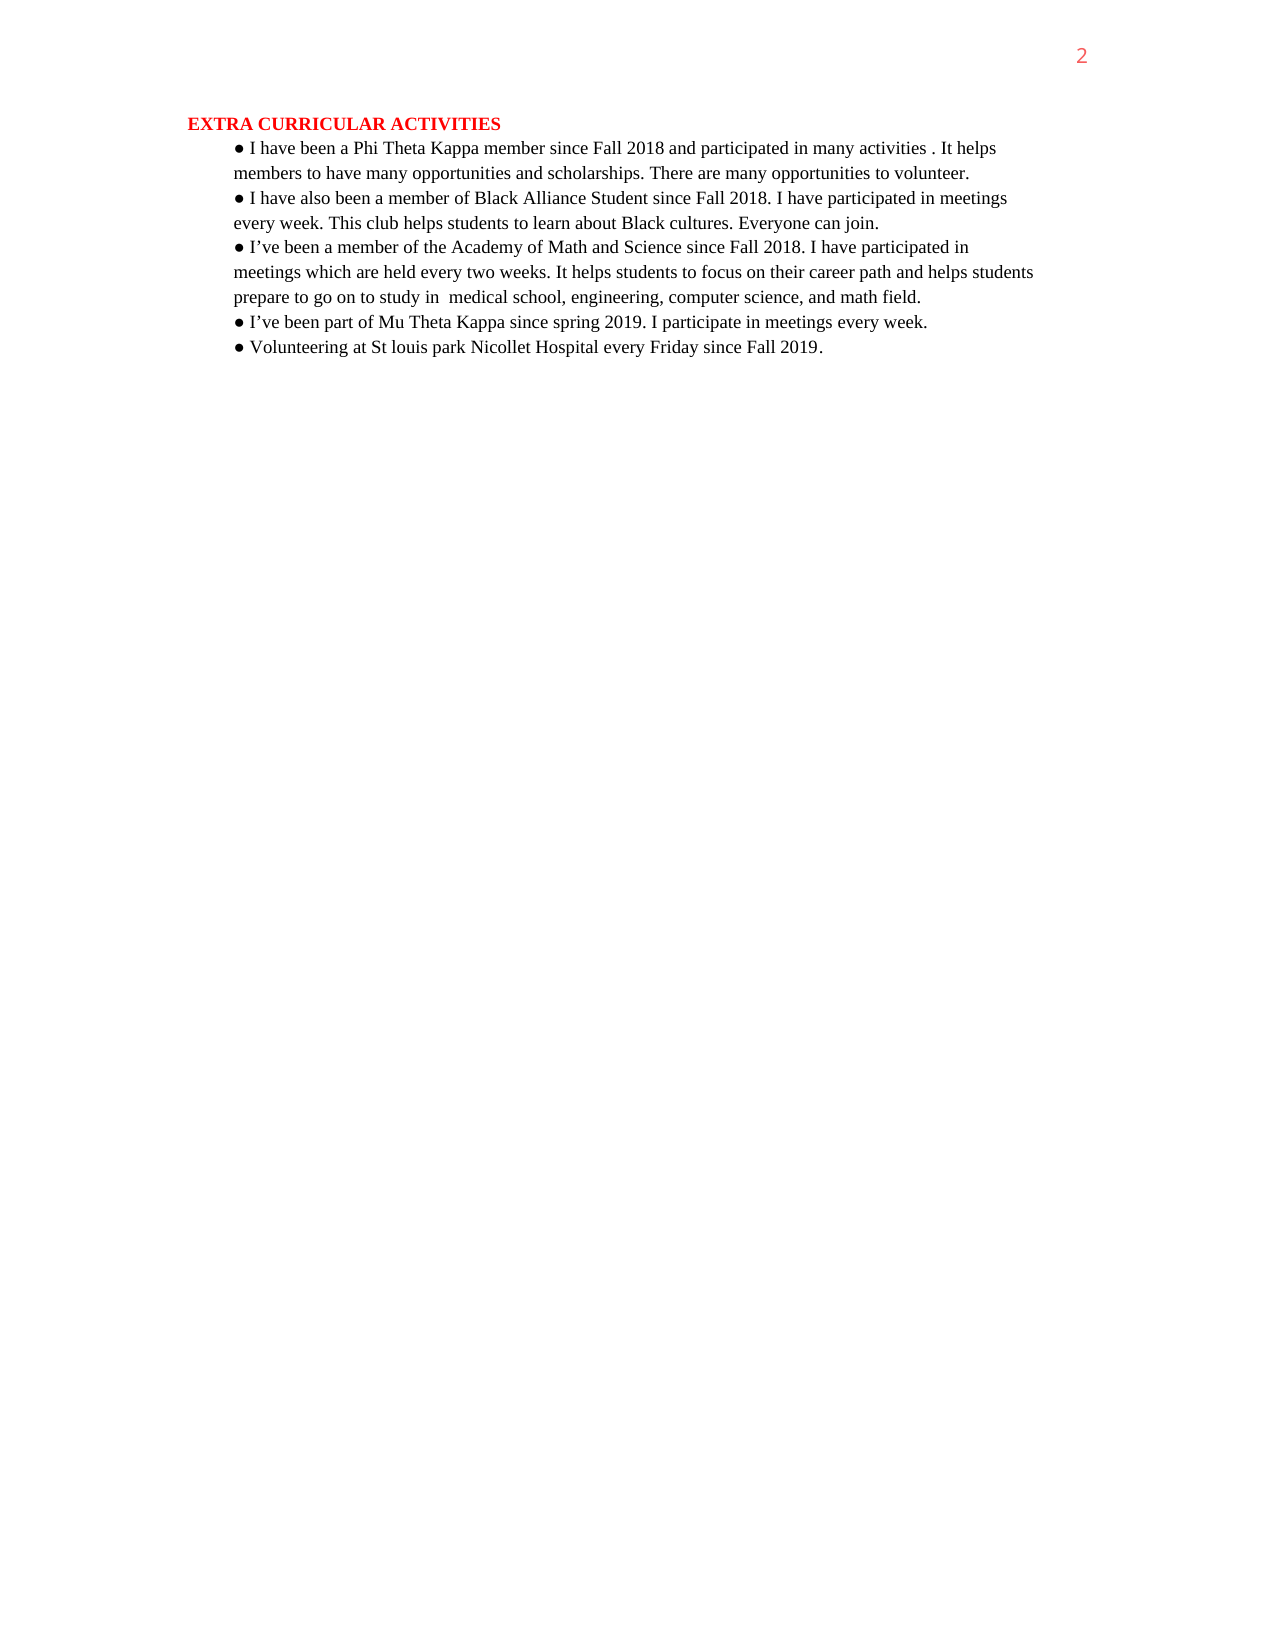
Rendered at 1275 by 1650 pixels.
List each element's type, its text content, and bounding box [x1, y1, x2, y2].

text ● I have also been a member of Black Alliance Student since Fall 2018. I have participated in meetings every week. This club helps students to learn about Black cultures. Everyone can join. [233, 187, 1042, 233]
text ● I’ve been a member of the Academy of Math and Science since Fall 2018. I have participated in meetings which are held every two weeks. It helps students to focus on their career path and helps students prepare to go on to study in medical school, engineering, computer science, and math field. [233, 236, 1042, 308]
text ● I have been a Phi Theta Kappa member since Fall 2018 and participated in many activities . It helps members to have many opportunities and scholarships. There are many opportunities to volunteer. [233, 137, 1042, 184]
text ● I’ve been part of Mu Theta Kappa since spring 2019. I participate in meetings every week. [233, 311, 1042, 332]
text ● Volunteering at St louis park Nicollet Hospital every Friday since Fall 2019. [233, 336, 1042, 357]
subtitle EXTRA CURRICULAR ACTIVITIES [187, 112, 1087, 134]
